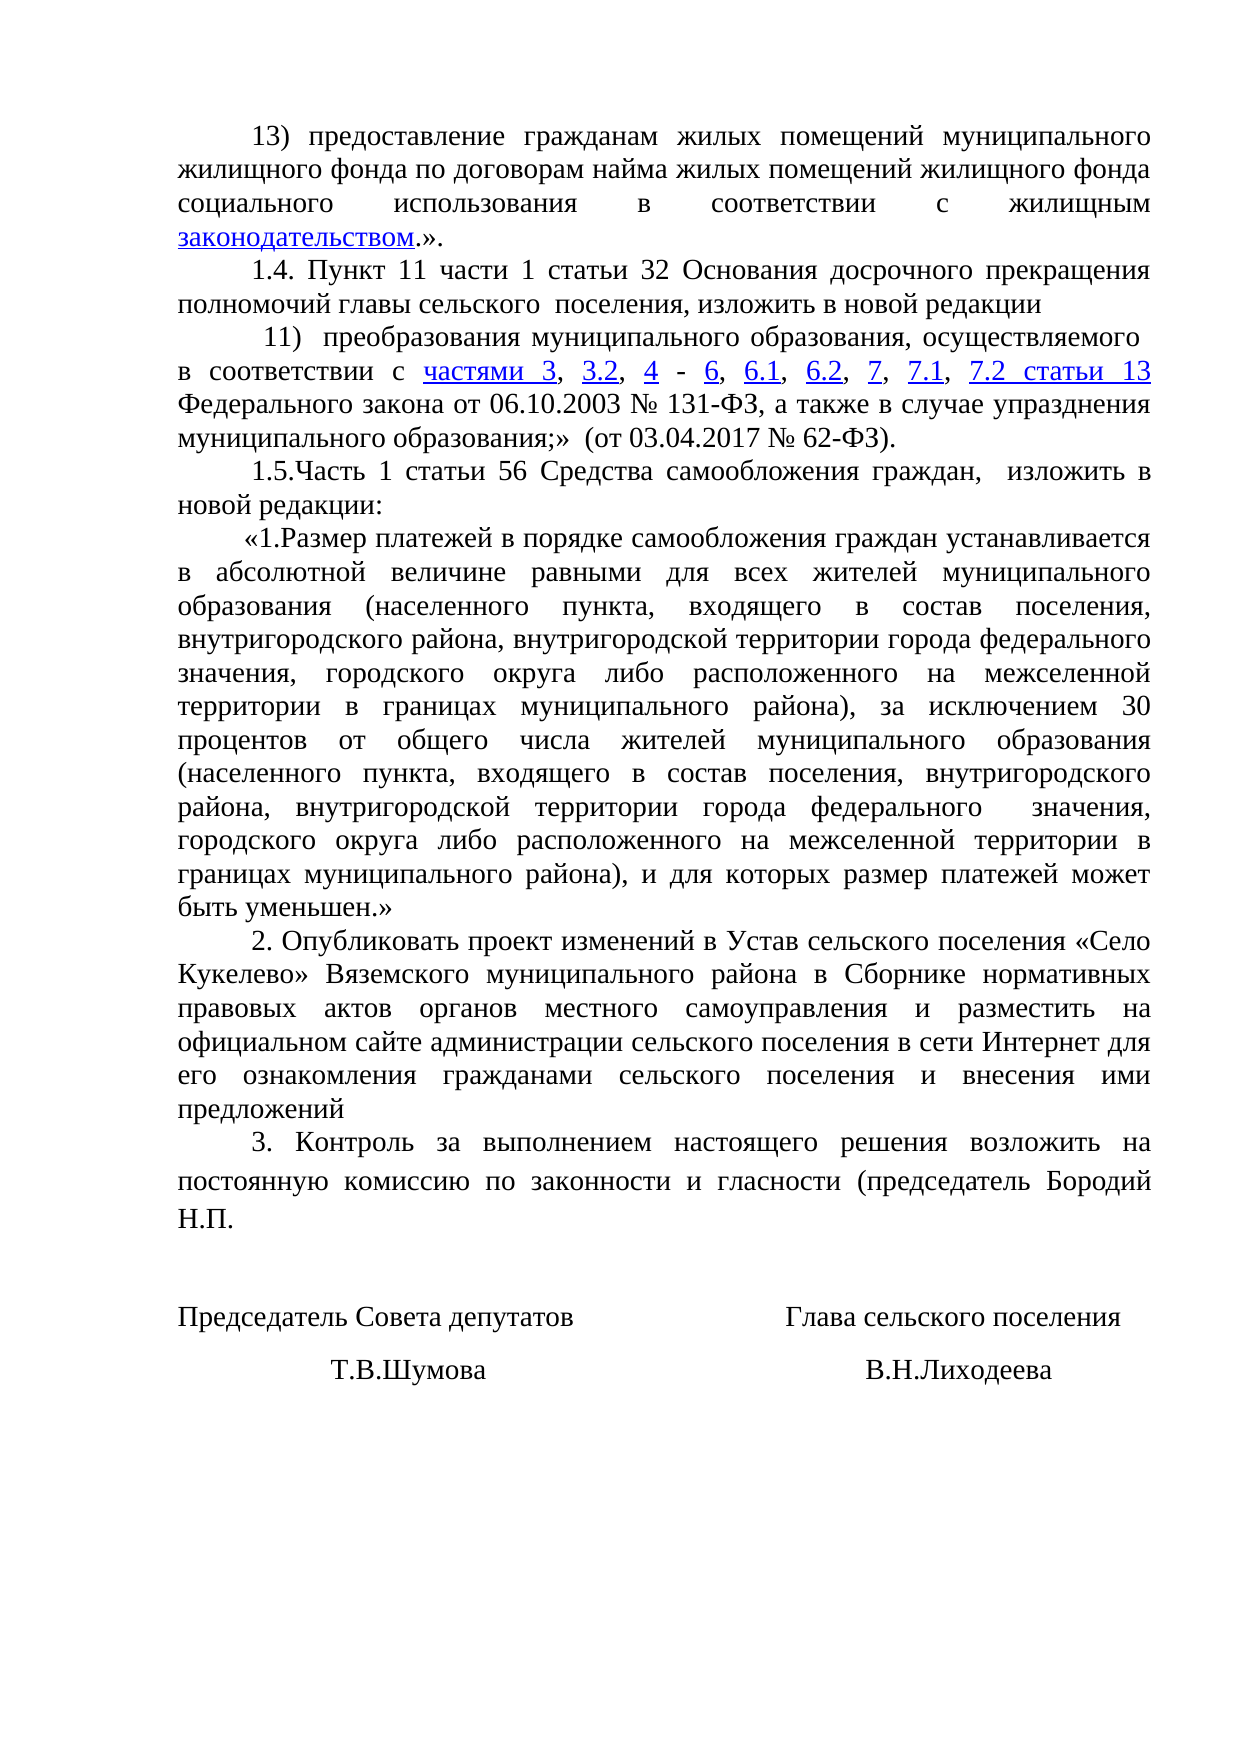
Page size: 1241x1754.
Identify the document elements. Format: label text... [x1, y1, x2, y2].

text 3. Контроль за выполнением настоящего решения возложить на постоянную комиссию по законности и гласности (председатель Бородий Н.П. [177, 1124, 1152, 1235]
text 1.5.Часть 1 статьи 56 Средства самообложения граждан, изложить в новой редакции: [177, 453, 1152, 521]
text 11) преобразования муниципального образования, осуществляемого в соответствии с частями 3, 3.2, 4 - 6, 6.1, 6.2, 7, 7.1, 7.2 статьи 13 Федерального закона от 06.10.2003 № 131-ФЗ, а также в случае упразднения муниципального образования;» (от 03.04.2017 № 62-ФЗ). [177, 319, 1152, 453]
text Председатель Совета депутатов Глава сельского поселения [177, 1307, 1152, 1332]
text 13) предоставление гражданам жилых помещений муниципального жилищного фонда по договорам найма жилых помещений жилищного фонда социального использования в соответствии с жилищным законодательством.». [177, 118, 1152, 252]
text «1.Размер платежей в порядке самообложения граждан устанавливается в абсолютной величине равными для всех жителей муниципального образования (населенного пункта, входящего в состав поселения, внутригородского района, внутригородской территории города федерального значения, городского округа либо расположенного на межселенной территории в границах муниципального района), за исключением 30 процентов от общего числа жителей муниципального образования (населенного пункта, входящего в состав поселения, внутригородского района, внутригородской территории города федерального значения, городского округа либо расположенного на межселенной территории в границах муниципального района), и для которых размер платежей может быть уменьшен.» [177, 521, 1152, 923]
text 2. Опубликовать проект изменений в Устав сельского поселения «Село Кукелево» Вяземского муниципального района в Сборнике нормативных правовых актов органов местного самоуправления и разместить на официальном сайте администрации сельского поселения в сети Интернет для его ознакомления гражданами сельского поселения и внесения ими предложений [177, 923, 1152, 1124]
text Т.В.Шумова В.Н.Лиходеева [177, 1352, 1152, 1386]
text 1.4. Пункт 11 части 1 статьи 32 Основания досрочного прекращения полномочий главы сельского поселения, изложить в новой редакции [177, 252, 1152, 319]
